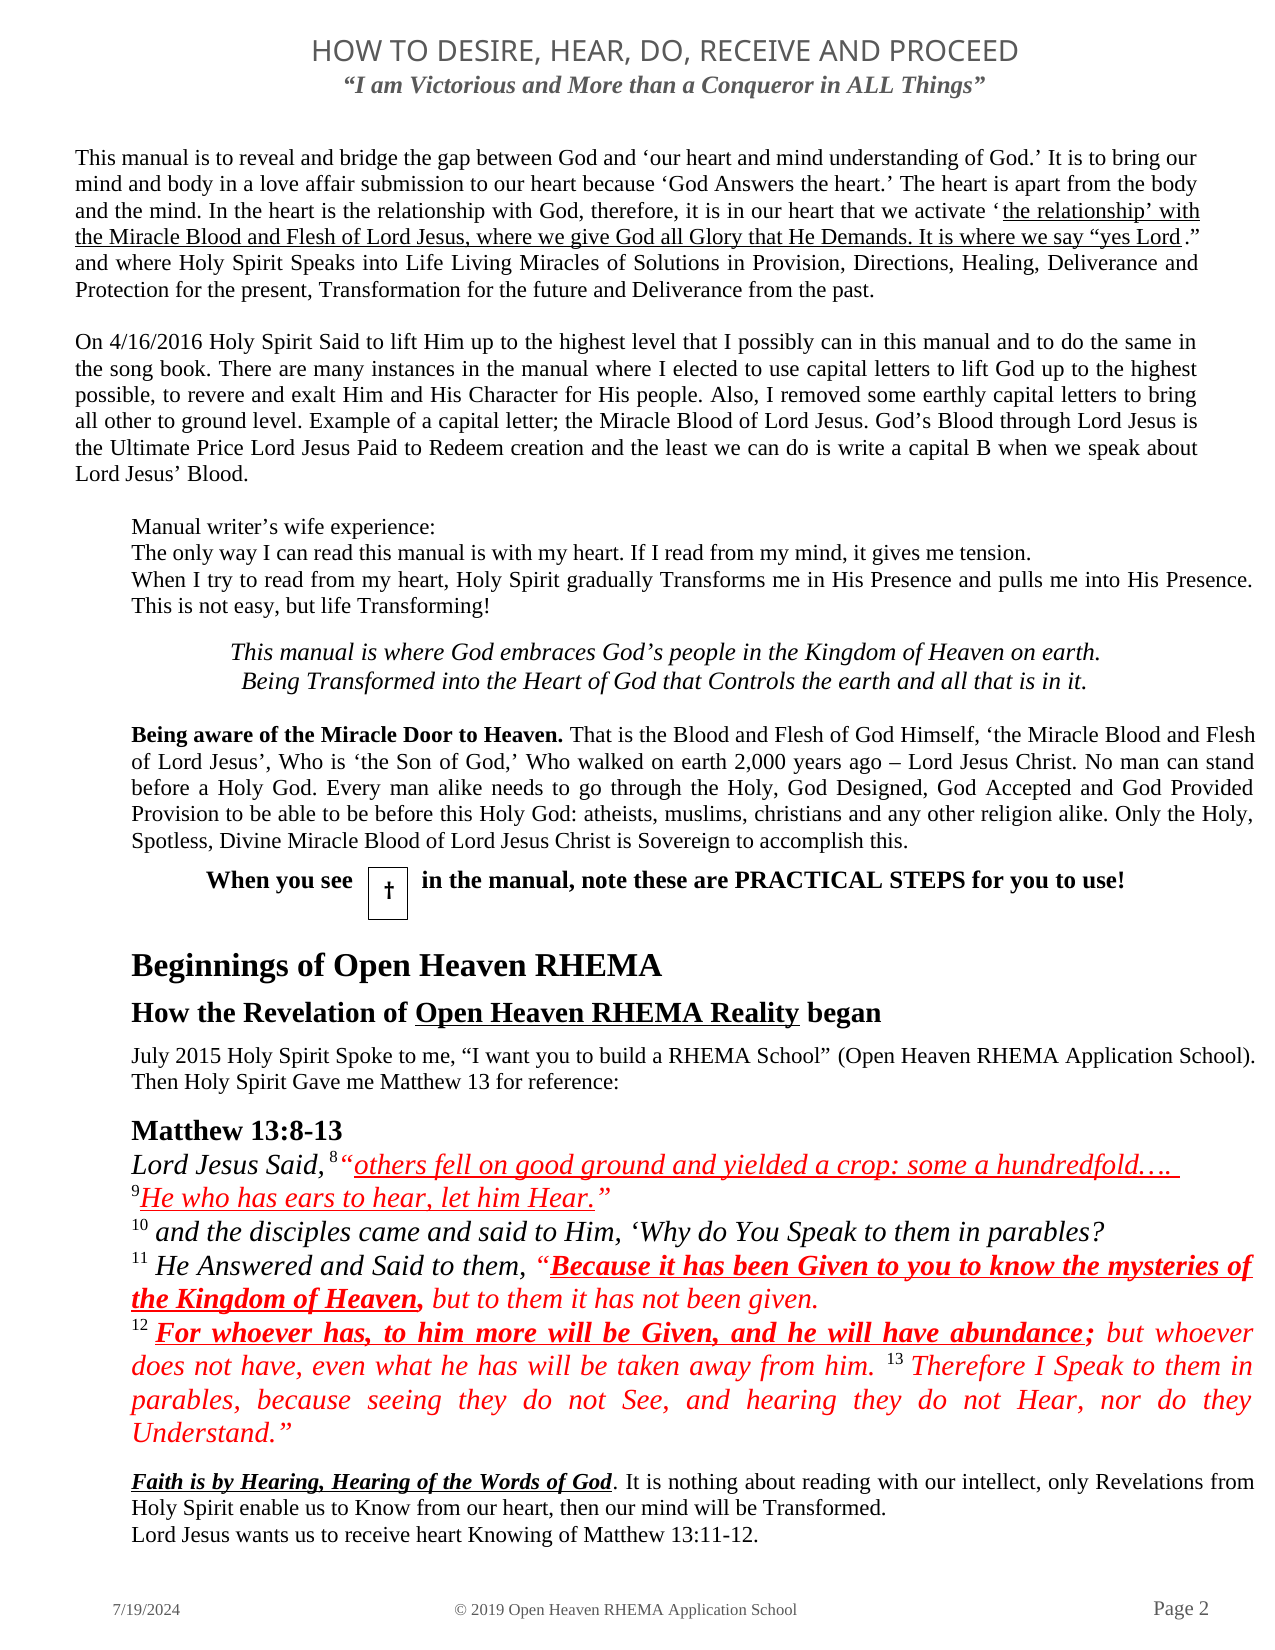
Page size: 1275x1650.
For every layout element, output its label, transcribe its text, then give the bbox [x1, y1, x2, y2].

text When I try to read from my heart, Holy Spirit gradually Transforms me in His Presence and pulls me into His Presence. This is not easy, but life Transforming! [131, 566, 1256, 618]
text This manual is to reveal and bridge the gap between God and ‘our heart and mind understanding of God.’ It is to bring our mind and body in a love affair submission to our heart because ‘God Answers the heart.’ The heart is apart from the body and the mind. In the heart is the relationship with God, therefore, it is in our heart that we activate ‘the relationship’ with the Miracle Blood and Flesh of Lord Jesus, where we give God all Glory that He Demands. It is where we say “yes Lord.” and where Holy Spirit Speaks into Life Living Miracles of Solutions in Provision, Directions, Healing, Deliverance and Protection for the present, Transformation for the future and Deliverance from the past. [75, 144, 1200, 302]
text 11 He Answered and Said to them, “Because it has been Given to you to know the mysteries of the Kingdom of Heaven, but to them it has not been given. [131, 1248, 1256, 1315]
text 10 and the disciples came and said to Him, ‘Why do You Speak to them in parables? [131, 1214, 1256, 1248]
text Beginnings of Open Heaven RHEMA [131, 945, 1200, 983]
text Manual writer’s wife experience: [131, 513, 1200, 539]
text 12 For whoever has, to him more will be Given, and he will have abundance; but whoever does not have, even what he has will be taken away from him. 13 Therefore I Speak to them in parables, because seeing they do not See, and hearing they do not Hear, nor do they Understand.” [131, 1315, 1256, 1449]
text July 2015 Holy Spirit Spoke to me, “I want you to build a RHEMA School” (Open Heaven RHEMA Application School). Then Holy Spirit Gave me Matthew 13 for reference: [131, 1042, 1256, 1094]
text How the Revelation of Open Heaven RHEMA Reality began [131, 996, 1200, 1029]
text The only way I can read this manual is with my heart. If I read from my mind, it gives me tension. [131, 539, 1200, 566]
text Lord Jesus Said, 8“others fell on good ground and yielded a crop: some a hundredfold…. [131, 1147, 1256, 1181]
text On 4/16/2016 Holy Spirit Said to lift Him up to the highest level that I possibly can in this manual and to do the same in the song book. There are many instances in the manual where I elected to use capital letters to lift God up to the highest possible, to revere and exalt Him and His Character for His people. Also, I removed some earthly capital letters to bring all other to ground level. Example of a capital letter; the Miracle Blood of Lord Jesus. God’s Blood through Lord Jesus is the Ultimate Price Lord Jesus Paid to Redeem creation and the least we can do is write a capital B when we speak about Lord Jesus’ Blood. [75, 328, 1200, 487]
text Lord Jesus wants us to receive heart Knowing of Matthew 13:11-12. [131, 1521, 1256, 1547]
text Being Transformed into the Heart of God that Controls the earth and all that is in it. [131, 666, 1200, 695]
text This manual is where God embraces God’s people in the Kingdom of Heaven on earth. [131, 637, 1200, 666]
text 9He who has ears to hear, let him Hear.” [131, 1181, 1256, 1214]
text When you see in the manual, note these are PRACTICAL STEPS for you to use! [131, 866, 1200, 894]
text Matthew 13:8-13 [131, 1113, 1256, 1147]
text Faith is by Hearing, Hearing of the Words of God. It is nothing about reading with our intellect, only Revelations from Holy Spirit enable us to Know from our heart, then our mind will be Transformed. [131, 1468, 1256, 1521]
text Being aware of the Miracle Door to Heaven. That is the Blood and Flesh of God Himself, ‘the Miracle Blood and Flesh of Lord Jesus’, Who is ‘the Son of God,’ Who walked on earth 2,000 years ago – Lord Jesus Christ. No man can stand before a Holy God. Every man alike needs to go through the Holy, God Designed, God Accepted and God Provided Provision to be able to be before this Holy God: atheists, muslims, christians and any other religion alike. Only the Holy, Spotless, Divine Miracle Blood of Lord Jesus Christ is Sovereign to accomplish this. [131, 721, 1256, 853]
